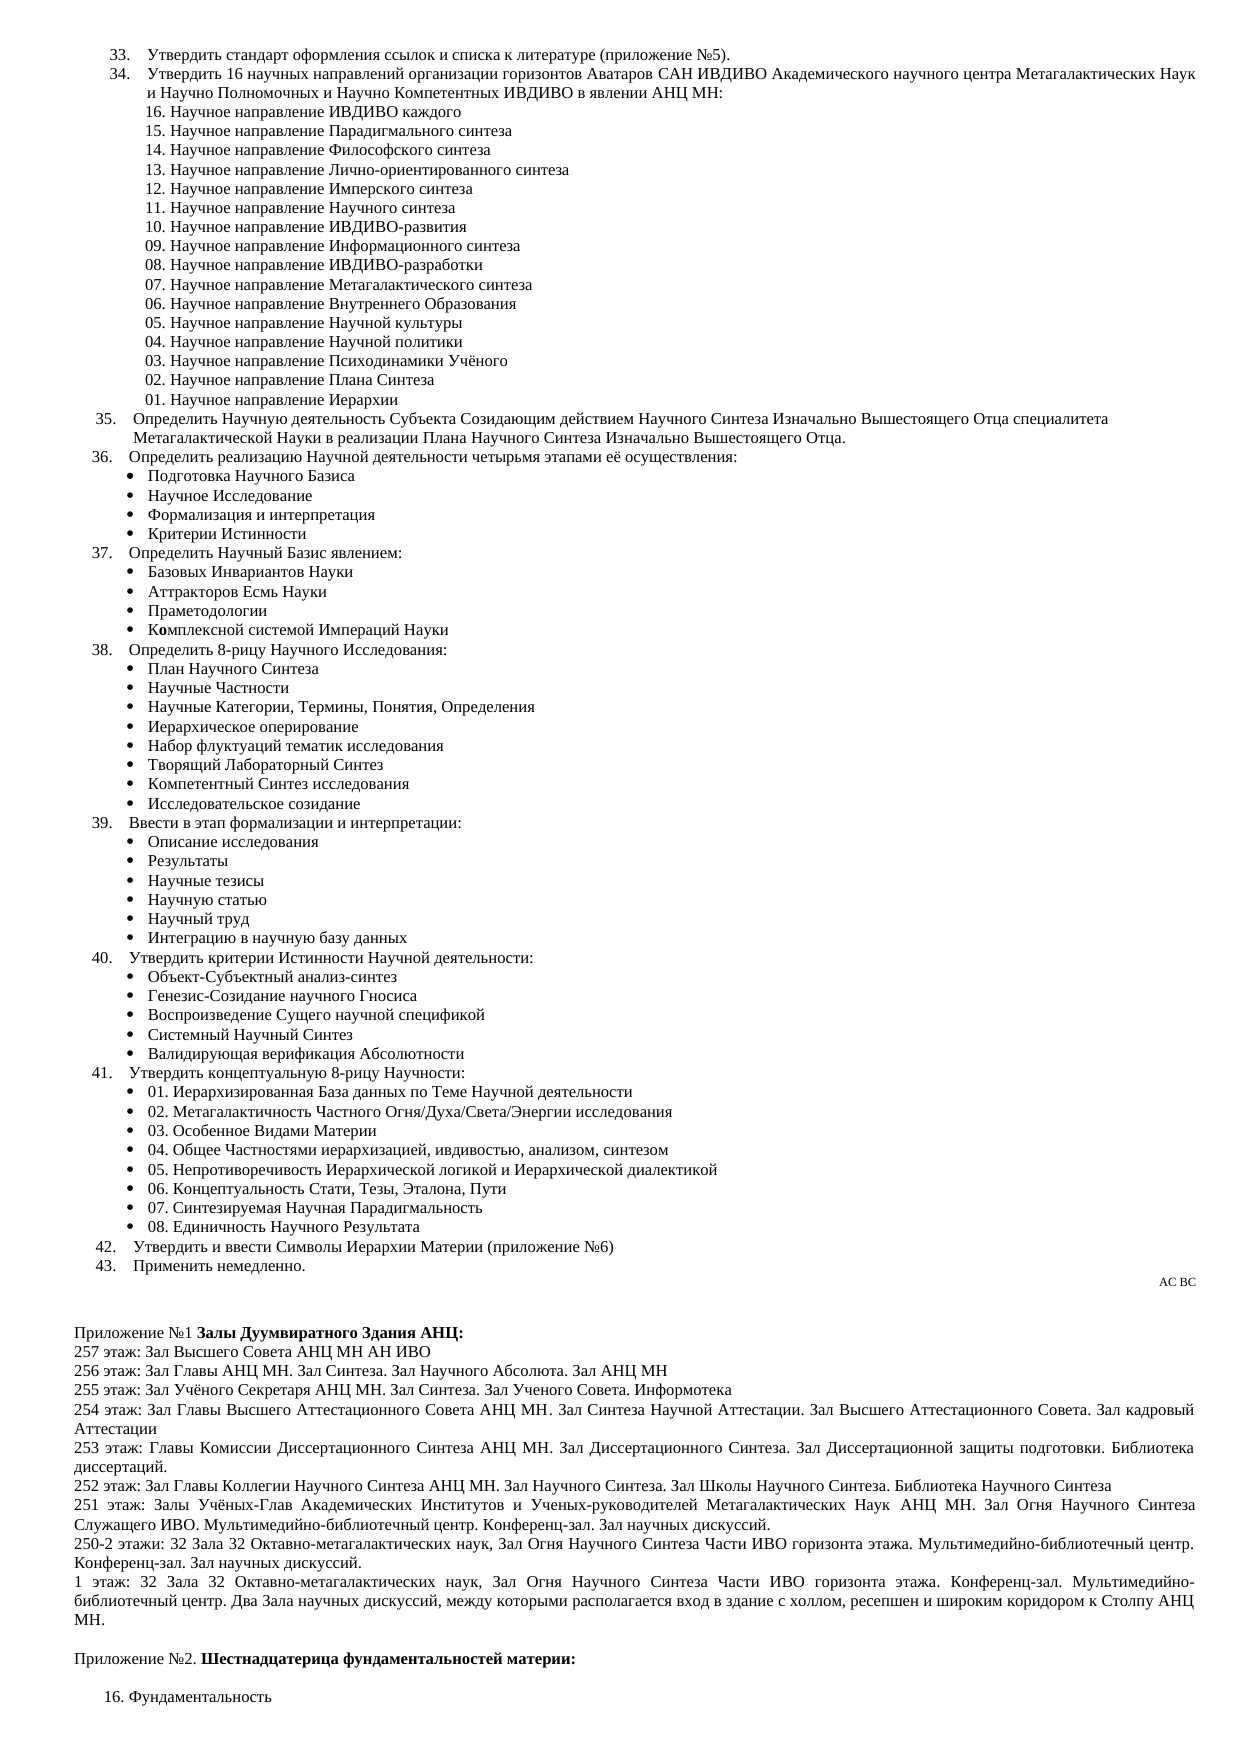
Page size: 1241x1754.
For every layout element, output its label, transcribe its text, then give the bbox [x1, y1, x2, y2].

text 250-2 этажи: 32 Зала 32 Октавно-метагалактических наук, Зал Огня Научного Синтеза Части ИВО горизонта этажа. Мультимедийно-библиотечный центр. Конференц-зал. Зал научных дискуссий. [74, 1533, 1196, 1572]
list 06. Концептуальность Стати, Тезы, Эталона, Пути [127, 1178, 1196, 1198]
text Приложение №1 Залы Дуумвиратного Здания АНЦ: [74, 1323, 1196, 1342]
list Определить 8-рицу Научного Исследования: [92, 639, 1196, 658]
text 255 этаж: Зал Учёного Секретаря АНЦ МН. Зал Синтеза. Зал Ученого Совета. Информотека [74, 1380, 1196, 1399]
list 05. Непротиворечивость Иерархической логикой и Иерархической диалектикой [127, 1159, 1196, 1178]
list Формализация и интерпретация [127, 504, 1196, 524]
text 15. Научное направление Парадигмального синтеза [145, 121, 1196, 140]
list 07. Синтезируемая Научная Парадигмальность [127, 1198, 1196, 1217]
list Объект-Субъектный анализ-синтез [127, 967, 1196, 986]
list Ввести в этап формализации и интерпретации: [92, 813, 1196, 832]
list План Научного Синтеза [127, 658, 1196, 678]
list Творящий Лабораторный Синтез [127, 755, 1196, 774]
list Исследовательское созидание [127, 793, 1196, 813]
text 1 этаж: 32 Зала 32 Октавно-метагалактических наук, Зал Огня Научного Синтеза Части ИВО горизонта этажа. Конференц-зал. Мультимедийно-библиотечный центр. Два Зала научных дискуссий, между которыми располагается вход в здание с холлом, ресепшен и широким коридором к Столпу АНЦ МН. [74, 1572, 1196, 1629]
list Аттракторов Есмь Науки [127, 582, 1196, 601]
text 04. Научное направление Научной политики [145, 332, 1196, 351]
list 01. Иерархизированная База данных по Теме Научной деятельности [127, 1082, 1196, 1101]
list Праметодологии [127, 601, 1196, 620]
list Интеграцию в научную базу данных [127, 928, 1196, 947]
list 03. Особенное Видами Материи [127, 1121, 1196, 1140]
list Генезис-Созидание научного Гносиса [127, 986, 1196, 1005]
text 13. Научное направление Лично-ориентированного синтеза [145, 159, 1196, 178]
list Научный труд [127, 909, 1196, 928]
list 02. Метагалактичность Частного Огня/Духа/Света/Энергии исследования [127, 1101, 1196, 1121]
text 252 этаж: Зал Главы Коллегии Научного Синтеза АНЦ МН. Зал Научного Синтеза. Зал Школы Научного Синтеза. Библиотека Научного Синтеза [74, 1476, 1196, 1495]
list Валидирующая верификация Абсолютности [127, 1044, 1196, 1063]
text 05. Научное направление Научной культуры [145, 313, 1196, 332]
text 253 этаж: Главы Комиссии Диссертационного Синтеза АНЦ МН. Зал Диссертационного Синтеза. Зал Диссертационной защиты подготовки. Библиотека диссертаций. [74, 1438, 1196, 1476]
text 01. Научное направление Иерархии [145, 389, 1196, 408]
text 254 этаж: Зал Главы Высшего Аттестационного Совета АНЦ МН. Зал Синтеза Научной Аттестации. Зал Высшего Аттестационного Совета. Зал кадровый Аттестации [74, 1399, 1196, 1438]
list 04. Общее Частностями иерархизацией, ивдивостью, анализом, синтезом [127, 1140, 1196, 1159]
text 02. Научное направление Плана Синтеза [145, 370, 1196, 389]
text 256 этаж: Зал Главы АНЦ МН. Зал Синтеза. Зал Научного Абсолюта. Зал АНЦ МН [74, 1361, 1196, 1380]
list Утвердить критерии Истинности Научной деятельности: [92, 947, 1196, 967]
list Описание исследования [127, 832, 1196, 851]
list Комплексной системой Импераций Науки [127, 620, 1196, 639]
list Набор флуктуаций тематик исследования [127, 736, 1196, 755]
list Определить реализацию Научной деятельности четырьмя этапами её осуществления: [92, 447, 1196, 466]
list Научные Категории, Термины, Понятия, Определения [127, 697, 1196, 716]
text АС ВС [149, 1275, 1196, 1289]
list Подготовка Научного Базиса [127, 466, 1196, 485]
list Научные тезисы [127, 870, 1196, 890]
list Воспроизведение Сущего научной спецификой [127, 1005, 1196, 1024]
list Определить Научный Базис явлением: [92, 543, 1196, 562]
list Утвердить концептуальную 8-рицу Научности: [92, 1063, 1196, 1082]
list Определить Научную деятельность Субъекта Созидающим действием Научного Синтеза Изначально Вышестоящего Отца специалитета Метагалактической Науки в реализации Плана Научного Синтеза Изначально Вышестоящего Отца. [95, 408, 1196, 447]
text 11. Научное направление Научного синтеза [145, 198, 1196, 217]
text 09. Научное направление Информационного синтеза [145, 236, 1196, 255]
list Научные Частности [127, 678, 1196, 697]
text 16. Научное направление ИВДИВО каждого [145, 102, 1196, 121]
list Критерии Истинности [127, 524, 1196, 543]
text 16. Фундаментальность [103, 1687, 1196, 1706]
list Системный Научный Синтез [127, 1024, 1196, 1044]
text 14. Научное направление Философского синтеза [145, 140, 1196, 159]
text Приложение №2. Шестнадцатерица фундаментальностей материи: [74, 1648, 1196, 1668]
text 08. Научное направление ИВДИВО-разработки [145, 255, 1196, 274]
text 06. Научное направление Внутреннего Образования [145, 293, 1196, 313]
text 03. Научное направление Психодинамики Учёного [145, 351, 1196, 370]
list Результаты [127, 851, 1196, 870]
list Компетентный Синтез исследования [127, 774, 1196, 793]
list Научное Исследование [127, 485, 1196, 504]
list Утвердить и ввести Символы Иерархии Материи (приложение №6) [95, 1236, 1196, 1256]
text 10. Научное направление ИВДИВО-развития [145, 217, 1196, 236]
list 08. Единичность Научного Результата [127, 1217, 1196, 1236]
list Базовых Инвариантов Науки [127, 562, 1196, 582]
text 12. Научное направление Имперского синтеза [145, 178, 1196, 198]
text 257 этаж: Зал Высшего Совета АНЦ МН АН ИВО [74, 1342, 1196, 1361]
list Утвердить стандарт оформления ссылок и списка к литературе (приложение №5). [109, 44, 1196, 63]
list Утвердить 16 научных направлений организации горизонтов Аватаров CАН ИВДИВО Академического научного центра Метагалактических Наук и Научно Полномочных и Научно Компетентных ИВДИВО в явлении АНЦ МН: [109, 63, 1196, 102]
text 251 этаж: Залы Учёных-Глав Академических Институтов и Ученых-руководителей Метагалактических Наук АНЦ МН. Зал Огня Научного Синтеза Служащего ИВО. Мультимедийно-библиотечный центр. Конференц-зал. Зал научных дискуссий. [74, 1495, 1196, 1533]
list Применить немедленно. [95, 1256, 1196, 1275]
text 07. Научное направление Метагалактического синтеза [145, 274, 1196, 293]
list Научную статью [127, 890, 1196, 909]
list Иерархическое оперирование [127, 716, 1196, 736]
